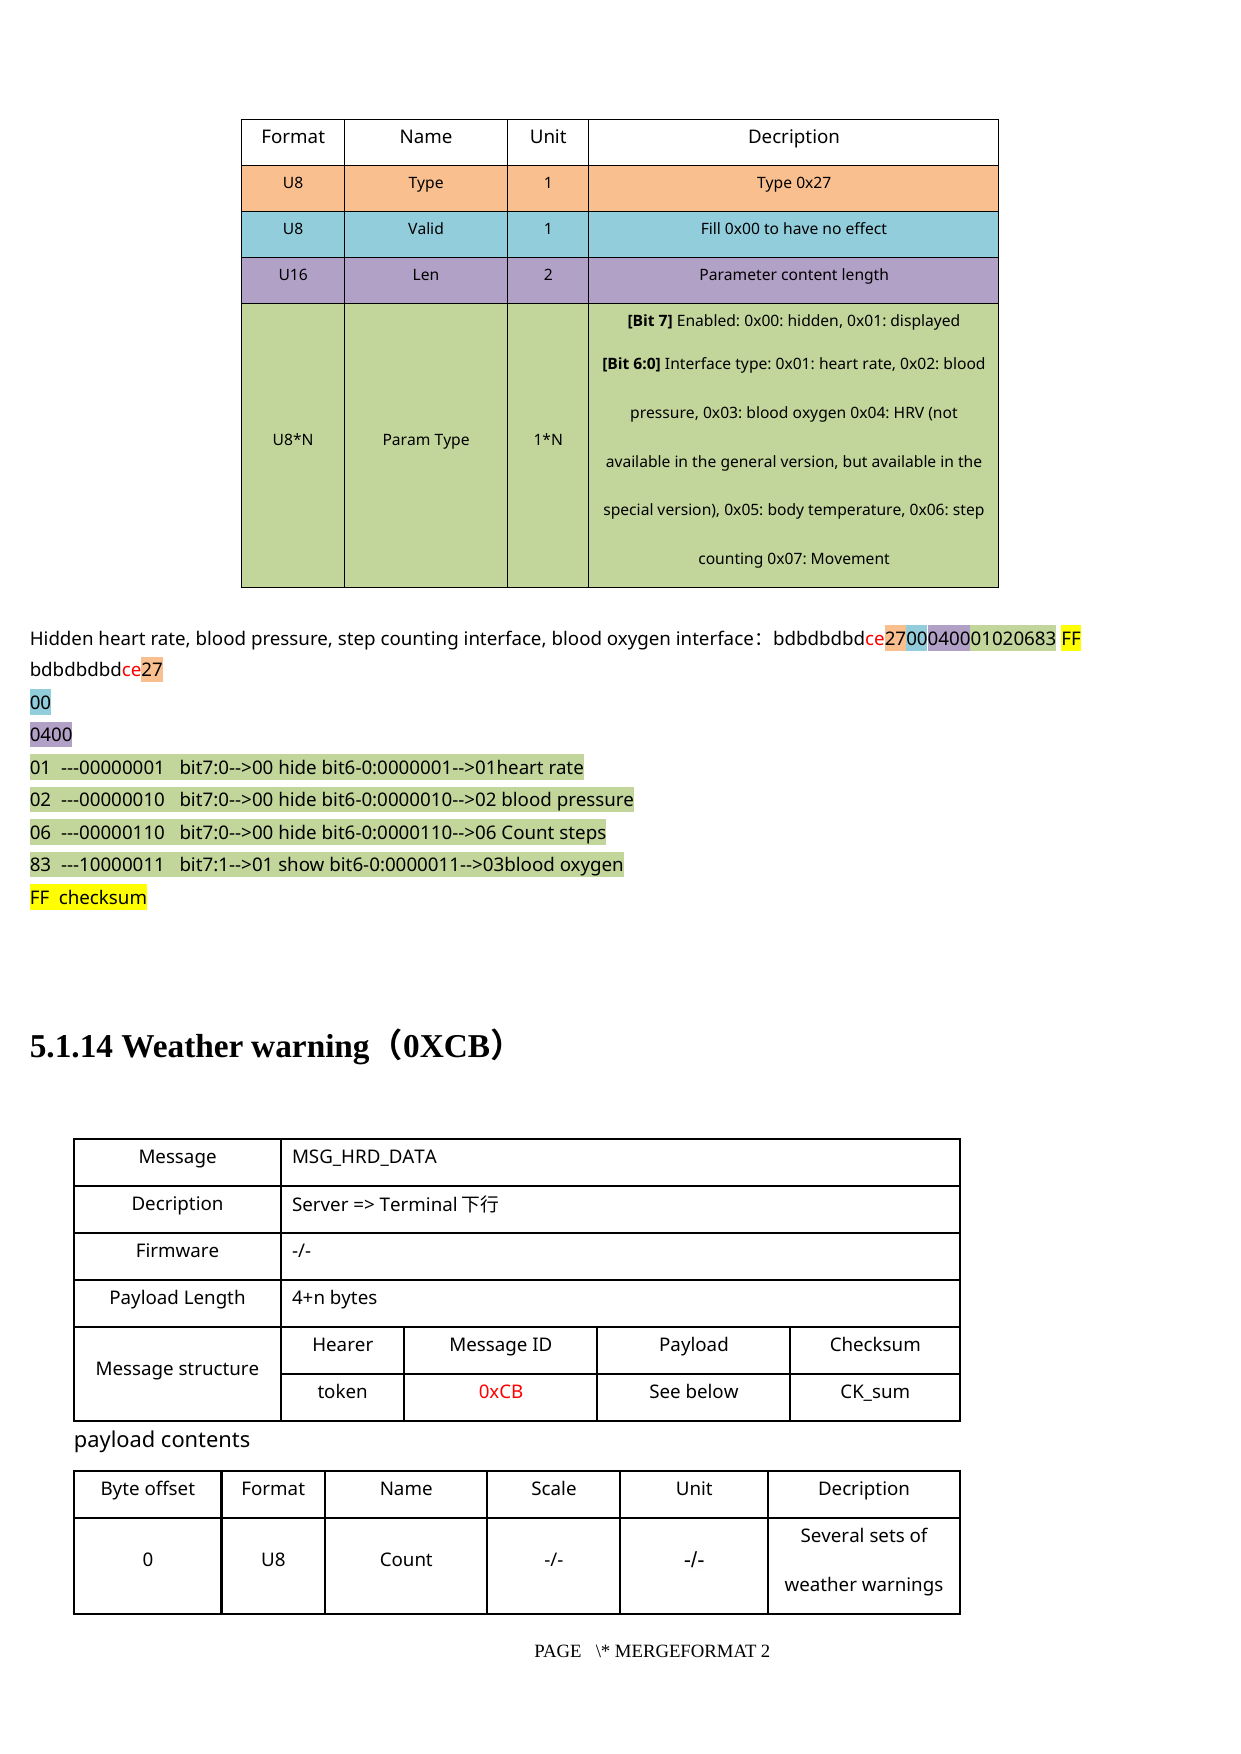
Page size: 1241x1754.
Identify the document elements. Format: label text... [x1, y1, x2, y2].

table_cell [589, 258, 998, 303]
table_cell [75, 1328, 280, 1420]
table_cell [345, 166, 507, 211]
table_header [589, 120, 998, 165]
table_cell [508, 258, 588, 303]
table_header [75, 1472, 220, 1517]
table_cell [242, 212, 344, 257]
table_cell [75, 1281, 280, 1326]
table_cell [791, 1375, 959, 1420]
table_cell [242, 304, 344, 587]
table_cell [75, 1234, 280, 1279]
text FF checksum [29, 881, 1211, 913]
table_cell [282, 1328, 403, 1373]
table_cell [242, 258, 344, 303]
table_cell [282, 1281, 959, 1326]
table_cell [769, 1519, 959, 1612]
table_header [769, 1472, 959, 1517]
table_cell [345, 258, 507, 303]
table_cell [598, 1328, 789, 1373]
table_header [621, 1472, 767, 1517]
text 01 ---00000001 bit7:0-->00 hide bit6-0:0000001-->01heart rate [29, 751, 1211, 783]
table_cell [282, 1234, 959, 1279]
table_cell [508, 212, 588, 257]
text 06 ---00000110 bit7:0-->00 hide bit6-0:0000110-->06 Count steps [29, 816, 1211, 848]
subtitle 5.1.14 Weather warning（0XCB） [29, 1010, 1211, 1075]
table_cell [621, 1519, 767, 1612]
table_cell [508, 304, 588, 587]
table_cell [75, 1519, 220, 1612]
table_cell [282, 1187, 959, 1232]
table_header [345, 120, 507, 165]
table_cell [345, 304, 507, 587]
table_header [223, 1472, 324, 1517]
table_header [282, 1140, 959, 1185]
text 02 ---00000010 bit7:0-->00 hide bit6-0:0000010-->02 blood pressure [29, 783, 1211, 816]
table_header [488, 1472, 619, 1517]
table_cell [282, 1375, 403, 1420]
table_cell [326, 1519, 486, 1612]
text 83 ---10000011 bit7:1-->01 show bit6-0:0000011-->03blood oxygen [29, 848, 1211, 881]
text 00 [29, 686, 1211, 718]
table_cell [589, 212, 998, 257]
text bdbdbdbdce27 [29, 653, 1211, 686]
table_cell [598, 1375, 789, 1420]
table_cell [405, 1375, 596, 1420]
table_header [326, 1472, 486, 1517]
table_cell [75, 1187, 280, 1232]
list payload contents [74, 1422, 1211, 1455]
text Hidden heart rate, blood pressure, step counting interface, blood oxygen interface：bdbdbdbdce2700040001020683 FF [29, 621, 1211, 653]
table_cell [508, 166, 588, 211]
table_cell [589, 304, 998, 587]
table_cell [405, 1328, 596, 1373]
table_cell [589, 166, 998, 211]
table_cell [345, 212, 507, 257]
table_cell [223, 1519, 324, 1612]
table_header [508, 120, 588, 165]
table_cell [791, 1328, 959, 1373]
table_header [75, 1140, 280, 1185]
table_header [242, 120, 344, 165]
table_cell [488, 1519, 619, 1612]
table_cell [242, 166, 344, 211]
text 0400 [29, 718, 1211, 751]
